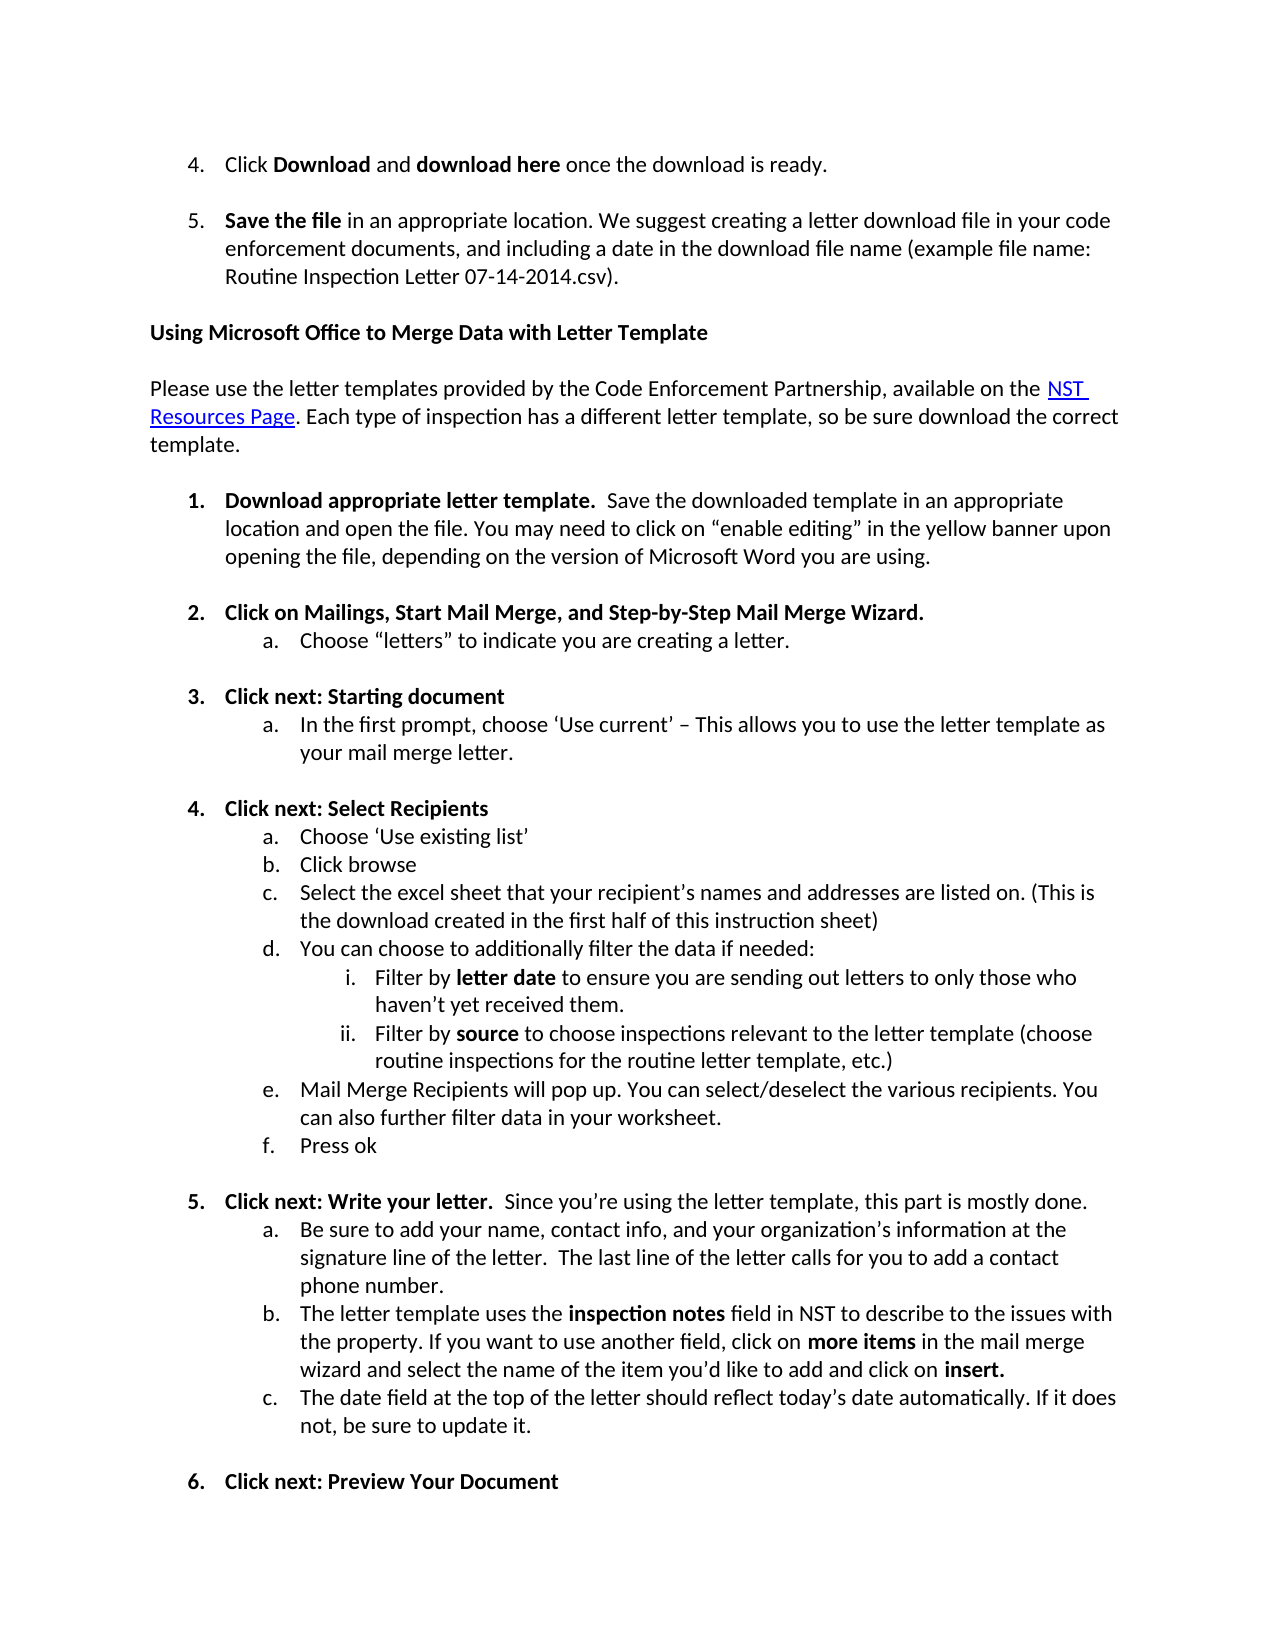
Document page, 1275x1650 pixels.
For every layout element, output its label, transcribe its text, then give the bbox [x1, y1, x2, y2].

list Filter by letter date to ensure you are sending out letters to only those who haven’t yet received them. [356, 963, 1125, 1019]
list Choose ‘Use existing list’ [262, 822, 1125, 851]
list In the first prompt, choose ‘Use current’ – This allows you to use the letter template as your mail merge letter. [262, 710, 1125, 766]
list Click next: Write your letter. Since you’re using the letter template, this part is mostly done. [187, 1187, 1125, 1215]
list You can choose to additionally filter the data if needed: [262, 934, 1125, 963]
list Mail Merge Recipients will pop up. You can select/deselect the various recipients. You can also further filter data in your worksheet. [262, 1075, 1125, 1131]
list Save the file in an appropriate location. We suggest creating a letter download file in your code enforcement documents, and including a date in the download file name (example file name: Routine Inspection Letter 07-14-2014.csv). [187, 206, 1125, 290]
list Select the excel sheet that your recipient’s names and addresses are listed on. (This is the download created in the first half of this instruction sheet) [262, 878, 1125, 934]
list Click next: Starting document [187, 682, 1125, 710]
list Click Download and download here once the download is ready. [187, 150, 1125, 178]
list Filter by source to choose inspections relevant to the letter template (choose routine inspections for the routine letter template, etc.) [356, 1019, 1125, 1075]
list Choose “letters” to indicate you are creating a letter. [262, 626, 1125, 654]
list Download appropriate letter template. Save the downloaded template in an appropriate location and open the file. You may need to click on “enable editing” in the yellow banner upon opening the file, depending on the version of Microsoft Word you are using. [187, 486, 1125, 570]
list Press ok [262, 1131, 1125, 1159]
list The letter template uses the inspection notes field in NST to describe to the issues with the property. If you want to use another field, click on more items in the mail merge wizard and select the name of the item you’d like to add and click on insert. [262, 1299, 1125, 1383]
list Be sure to add your name, contact info, and your organization’s information at the signature line of the letter. The last line of the letter calls for you to add a contact phone number. [262, 1215, 1125, 1299]
list Click next: Preview Your Document [187, 1467, 1125, 1495]
list The date field at the top of the letter should reflect today’s date automatically. If it does not, be sure to update it. [262, 1383, 1125, 1439]
text Using Microsoft Office to Merge Data with Letter Template [150, 318, 1125, 346]
list Click next: Select Recipients [187, 794, 1125, 822]
text Please use the letter templates provided by the Code Enforcement Partnership, available on the NST Resources Page. Each type of inspection has a different letter template, so be sure download the correct template. [150, 374, 1125, 458]
list Click browse [262, 851, 1125, 878]
list Click on Mailings, Start Mail Merge, and Step-by-Step Mail Merge Wizard. [187, 598, 1125, 626]
